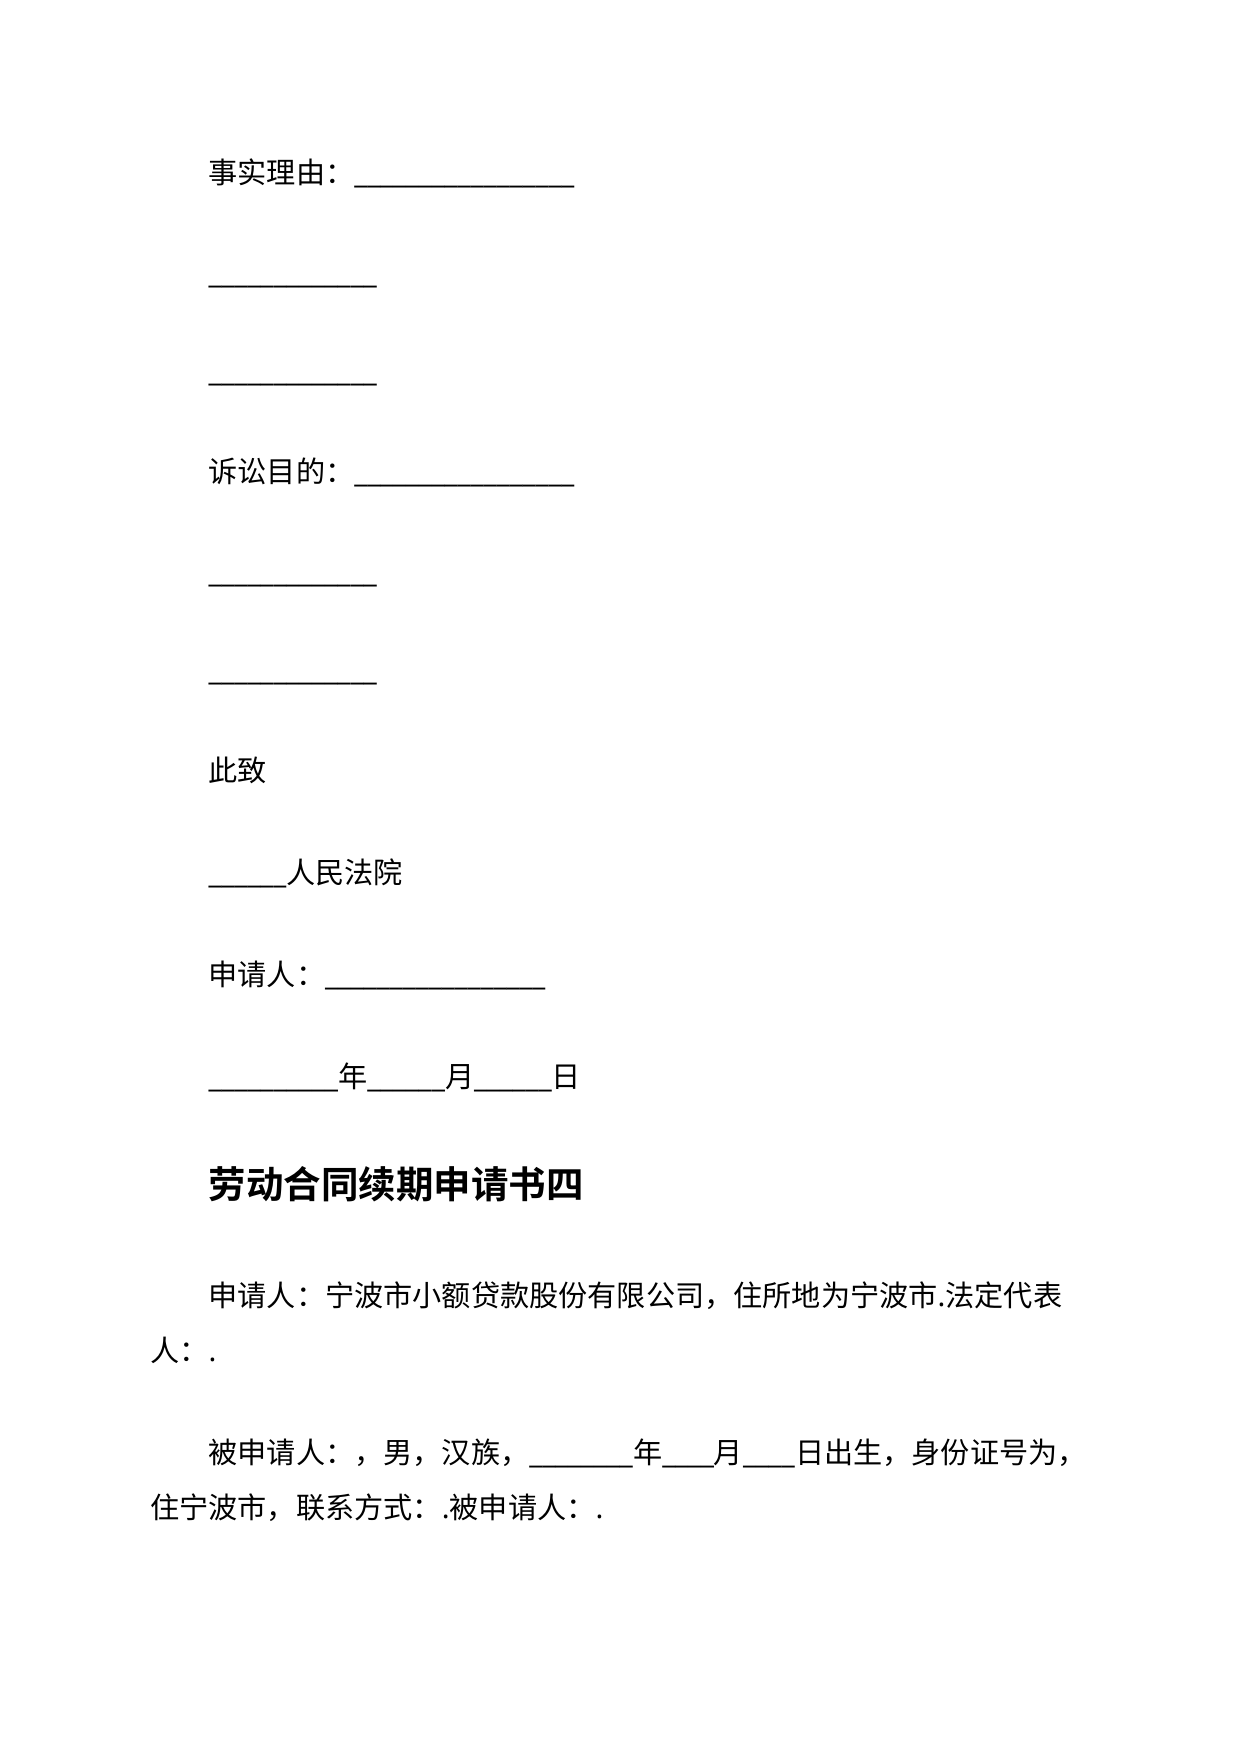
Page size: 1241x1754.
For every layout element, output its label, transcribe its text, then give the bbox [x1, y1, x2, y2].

text 事实理由：_________________ [150, 150, 1090, 192]
text 劳动合同续期申请书四 [150, 1155, 1090, 1210]
text __________年______月______日 [150, 1053, 1090, 1096]
text _____________ [150, 649, 1090, 689]
text _____________ [150, 252, 1090, 292]
text _____________ [150, 551, 1090, 591]
text 被申请人：，男，汉族，________年____月____日出生，身份证号为，住宁波市，联系方式：.被申请人：. [150, 1430, 1090, 1527]
text 申请人：_________________ [150, 951, 1090, 994]
text 诉讼目的：_________________ [150, 449, 1090, 491]
text _____________ [150, 350, 1090, 390]
text ______人民法院 [150, 849, 1090, 892]
text 申请人：宁波市小额贷款股份有限公司，住所地为宁波市.法定代表人：. [150, 1273, 1090, 1370]
text 此致 [150, 748, 1090, 790]
